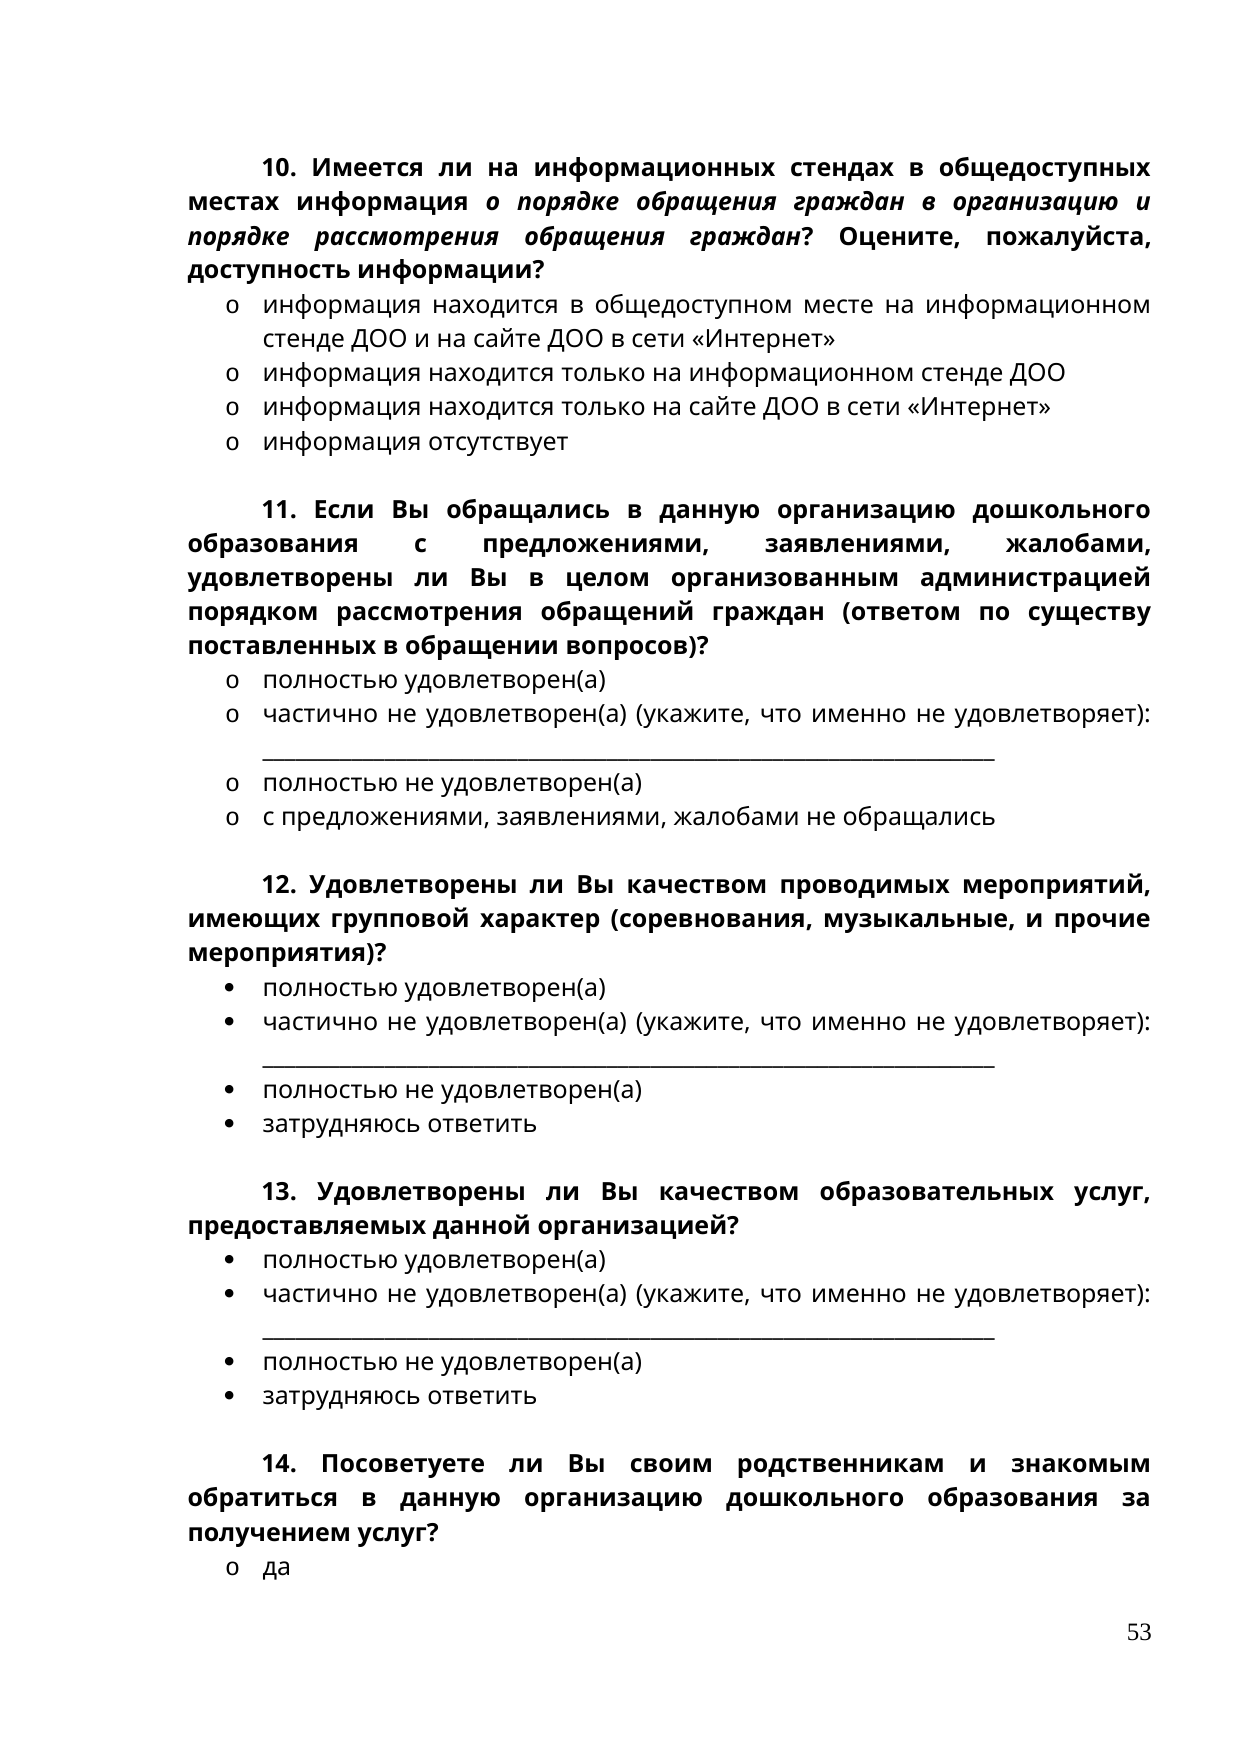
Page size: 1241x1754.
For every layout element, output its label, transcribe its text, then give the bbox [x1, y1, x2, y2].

list полностью не удовлетворен(а) [225, 764, 1152, 799]
list информация находится только на информационном стенде ДОО [225, 354, 1152, 389]
list полностью удовлетворен(а) [225, 1242, 1152, 1276]
list да [225, 1548, 1152, 1582]
list информация отсутствует [225, 423, 1152, 457]
list полностью удовлетворен(а) [225, 969, 1152, 1003]
list полностью не удовлетворен(а) [225, 1344, 1152, 1378]
list информация находится только на сайте ДОО в сети «Интернет» [225, 389, 1152, 423]
text 11. Если Вы обращались в данную организацию дошкольного образования с предложениями, заявлениями, жалобами, удовлетворены ли Вы в целом организованным администрацией порядком рассмотрения обращений граждан (ответом по существу поставленных в обращении вопросов)? [187, 491, 1152, 662]
list информация находится в общедоступном месте на информационном стенде ДОО и на сайте ДОО в сети «Интернет» [225, 286, 1152, 354]
list полностью удовлетворен(а) [225, 662, 1152, 696]
list затрудняюсь ответить [225, 1378, 1152, 1412]
list частично не удовлетворен(а) (укажите, что именно не удовлетворяет): __________________________________________________________________ [225, 1003, 1152, 1071]
text 14. Посоветуете ли Вы своим родственникам и знакомым обратиться в данную организацию дошкольного образования за получением услуг? [187, 1446, 1152, 1548]
list полностью не удовлетворен(а) [225, 1071, 1152, 1105]
list затрудняюсь ответить [225, 1105, 1152, 1139]
text 12. Удовлетворены ли Вы качеством проводимых мероприятий, имеющих групповой характер (соревнования, музыкальные, и прочие мероприятия)? [187, 867, 1152, 969]
list частично не удовлетворен(а) (укажите, что именно не удовлетворяет): __________________________________________________________________ [225, 1276, 1152, 1344]
text 13. Удовлетворены ли Вы качеством образовательных услуг, предоставляемых данной организацией? [187, 1173, 1152, 1242]
list частично не удовлетворен(а) (укажите, что именно не удовлетворяет): __________________________________________________________________ [225, 696, 1152, 764]
text 10. Имеется ли на информационных стендах в общедоступных местах информация о порядке обращения граждан в организацию и порядке рассмотрения обращения граждан? Оцените, пожалуйста, доступность информации? [187, 150, 1152, 286]
list с предложениями, заявлениями, жалобами не обращались [225, 799, 1152, 833]
